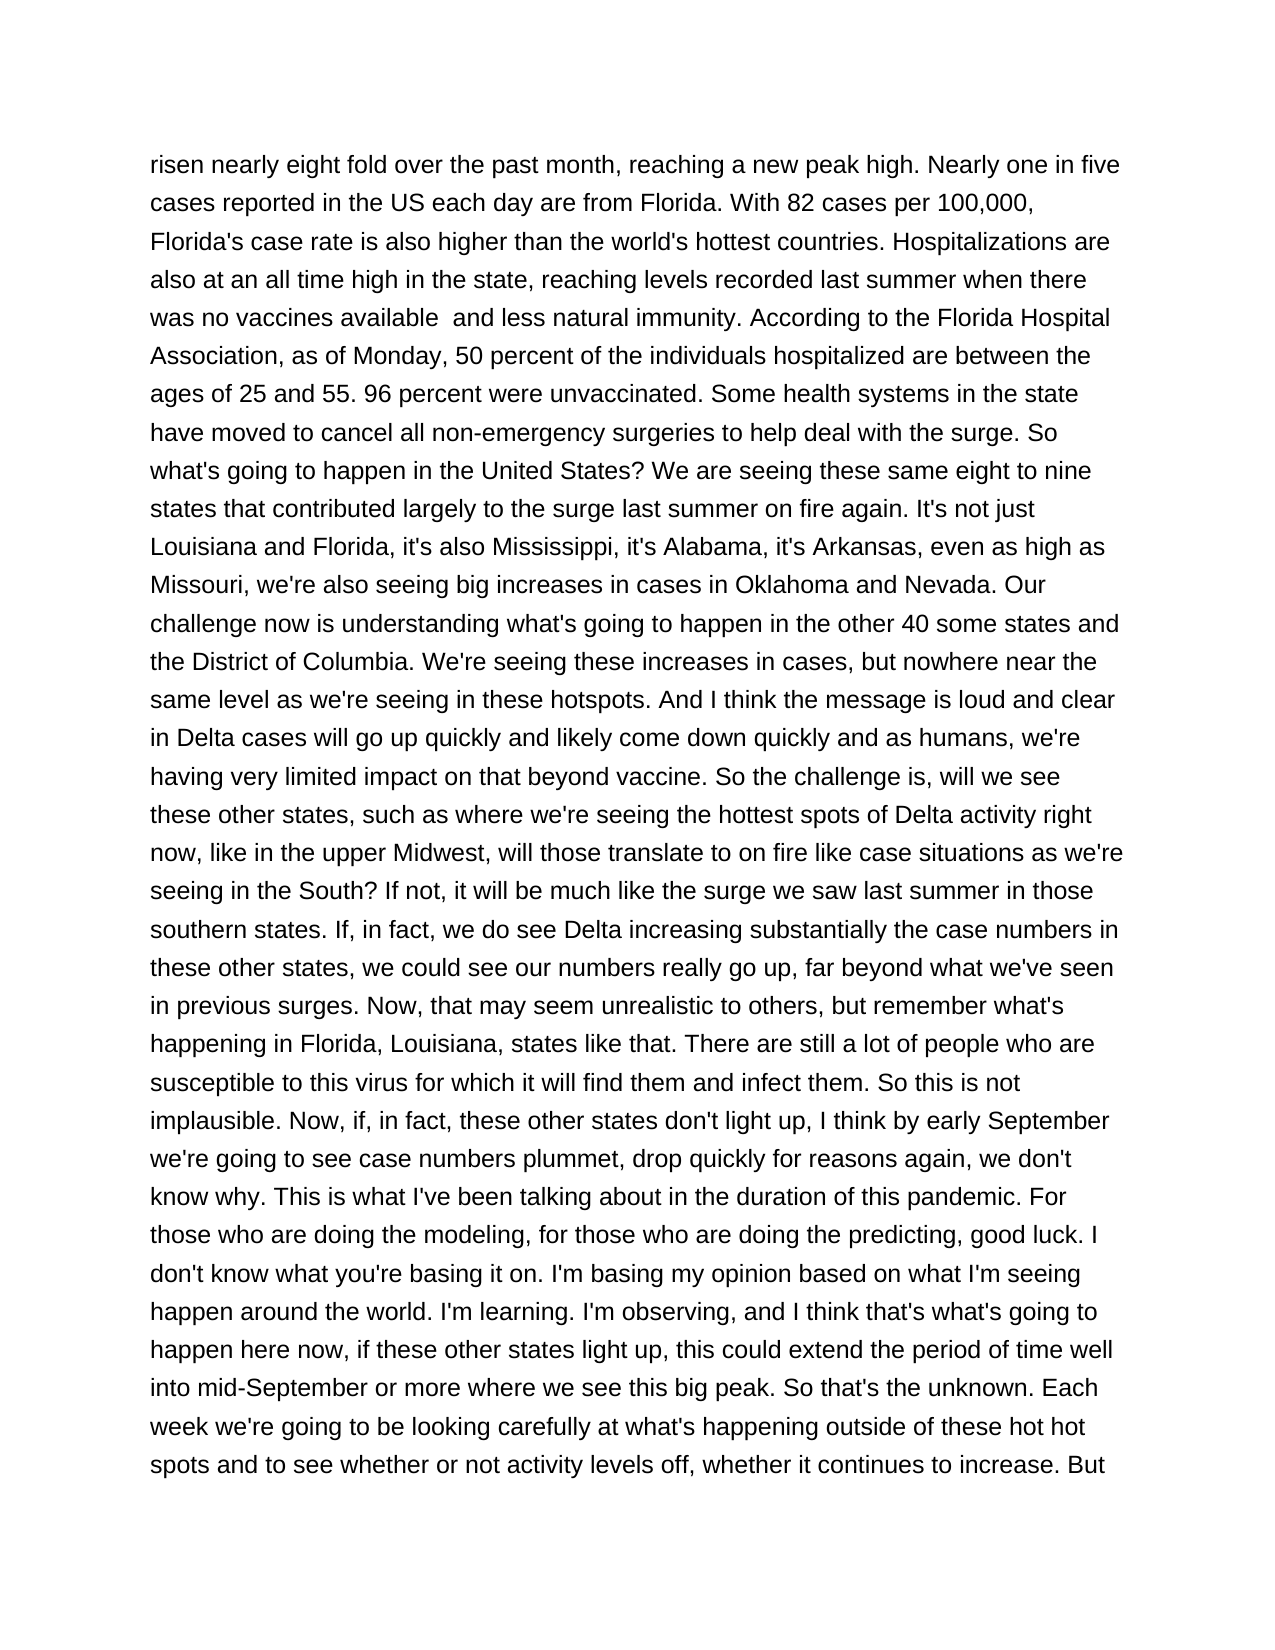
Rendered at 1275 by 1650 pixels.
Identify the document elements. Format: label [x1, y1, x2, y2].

text [150, 150, 1125, 1478]
